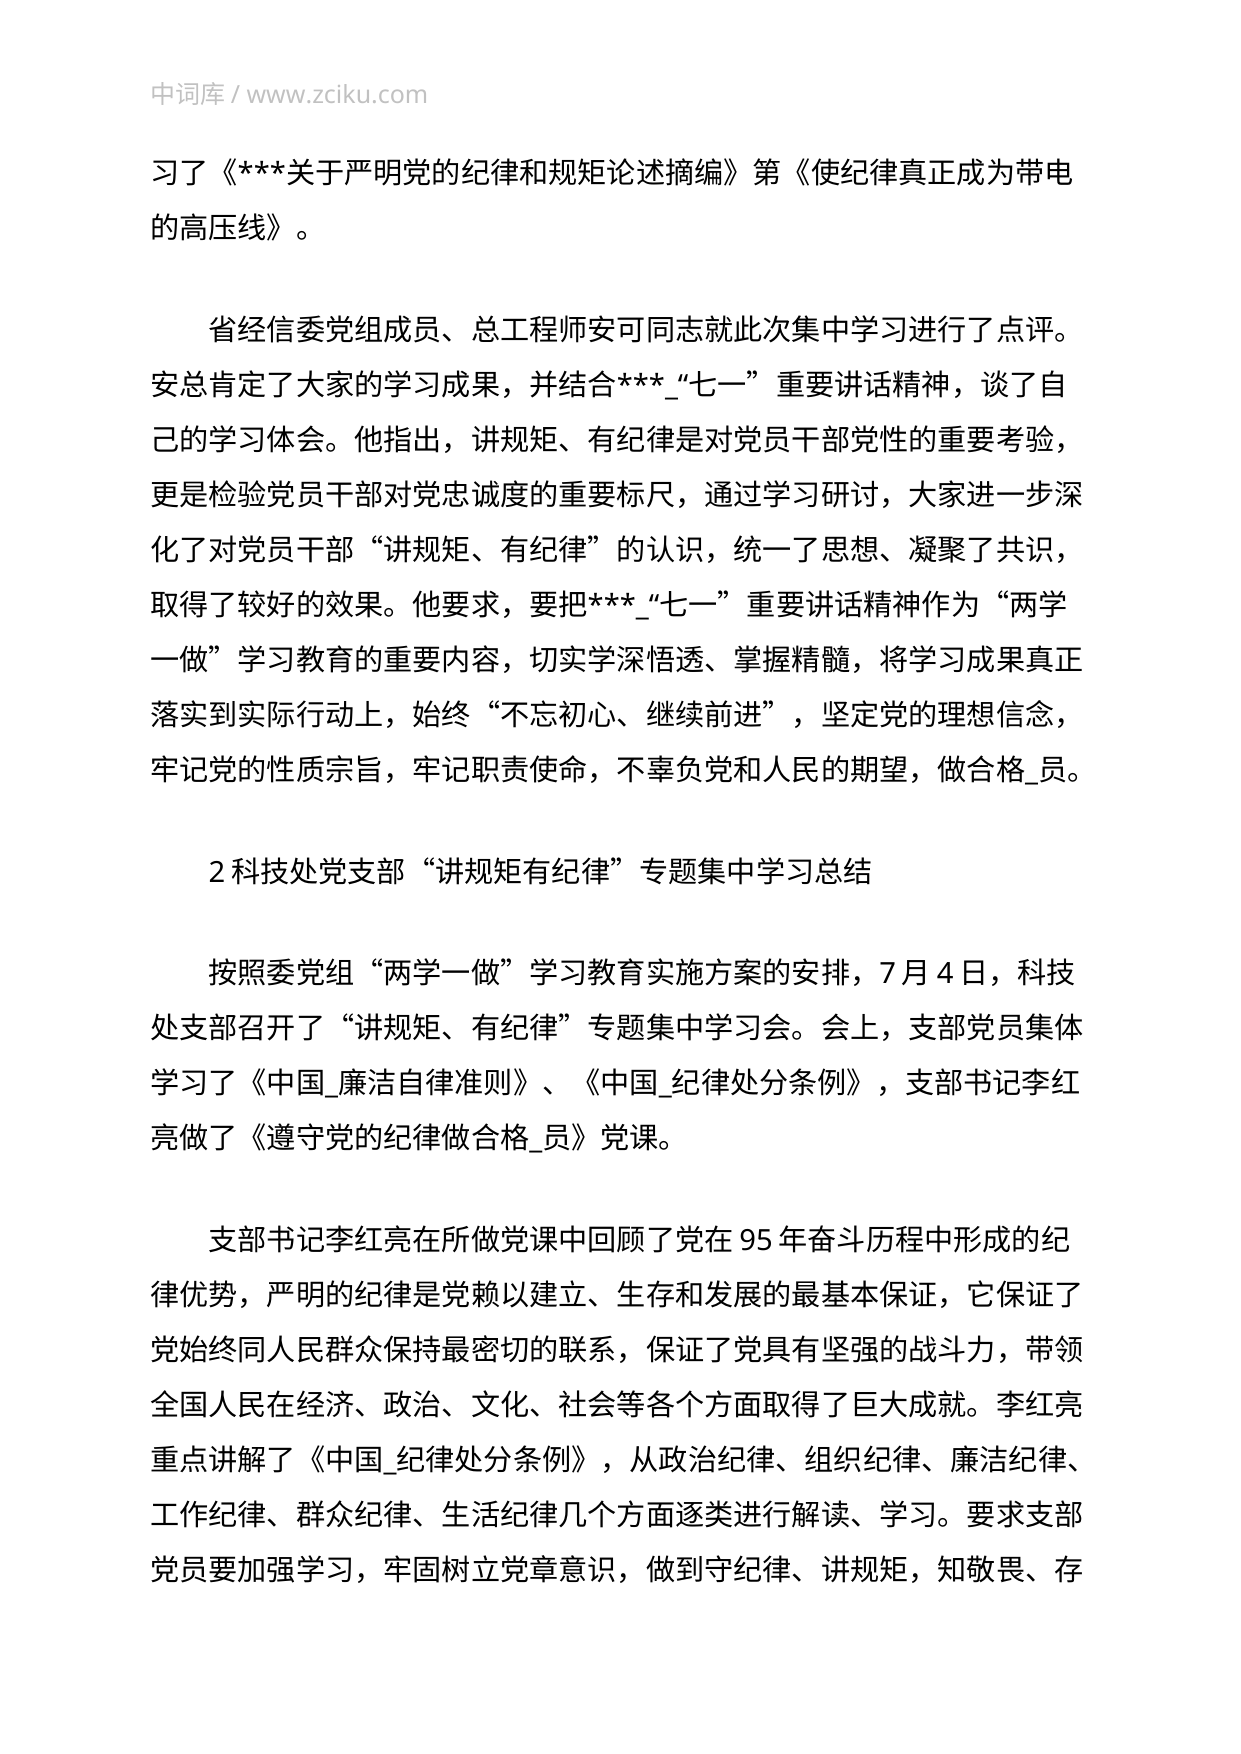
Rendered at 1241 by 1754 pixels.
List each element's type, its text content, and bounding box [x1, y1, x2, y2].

text 省经信委党组成员、总工程师安可同志就此次集中学习进行了点评。安总肯定了大家的学习成果，并结合***_“七一”重要讲话精神，谈了自己的学习体会。他指出，讲规矩、有纪律是对党员干部党性的重要考验，更是检验党员干部对党忠诚度的重要标尺，通过学习研讨，大家进一步深化了对党员干部“讲规矩、有纪律”的认识，统一了思想、凝聚了共识，取得了较好的效果。他要求，要把***_“七一”重要讲话精神作为“两学一做”学习教育的重要内容，切实学深悟透、掌握精髓，将学习成果真正落实到实际行动上，始终“不忘初心、继续前进”，坚定党的理想信念，牢记党的性质宗旨，牢记职责使命，不辜负党和人民的期望，做合格_员。 [150, 307, 1090, 788]
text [150, 150, 1090, 247]
text 2科技处党支部“讲规矩有纪律”专题集中学习总结 [150, 848, 1090, 891]
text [150, 1217, 1090, 1589]
text 按照委党组“两学一做”学习教育实施方案的安排，7月4日，科技处支部召开了“讲规矩、有纪律”专题集中学习会。会上，支部党员集体学习了《中国_廉洁自律准则》、《中国_纪律处分条例》，支部书记李红亮做了《遵守党的纪律做合格_员》党课。 [150, 950, 1090, 1157]
